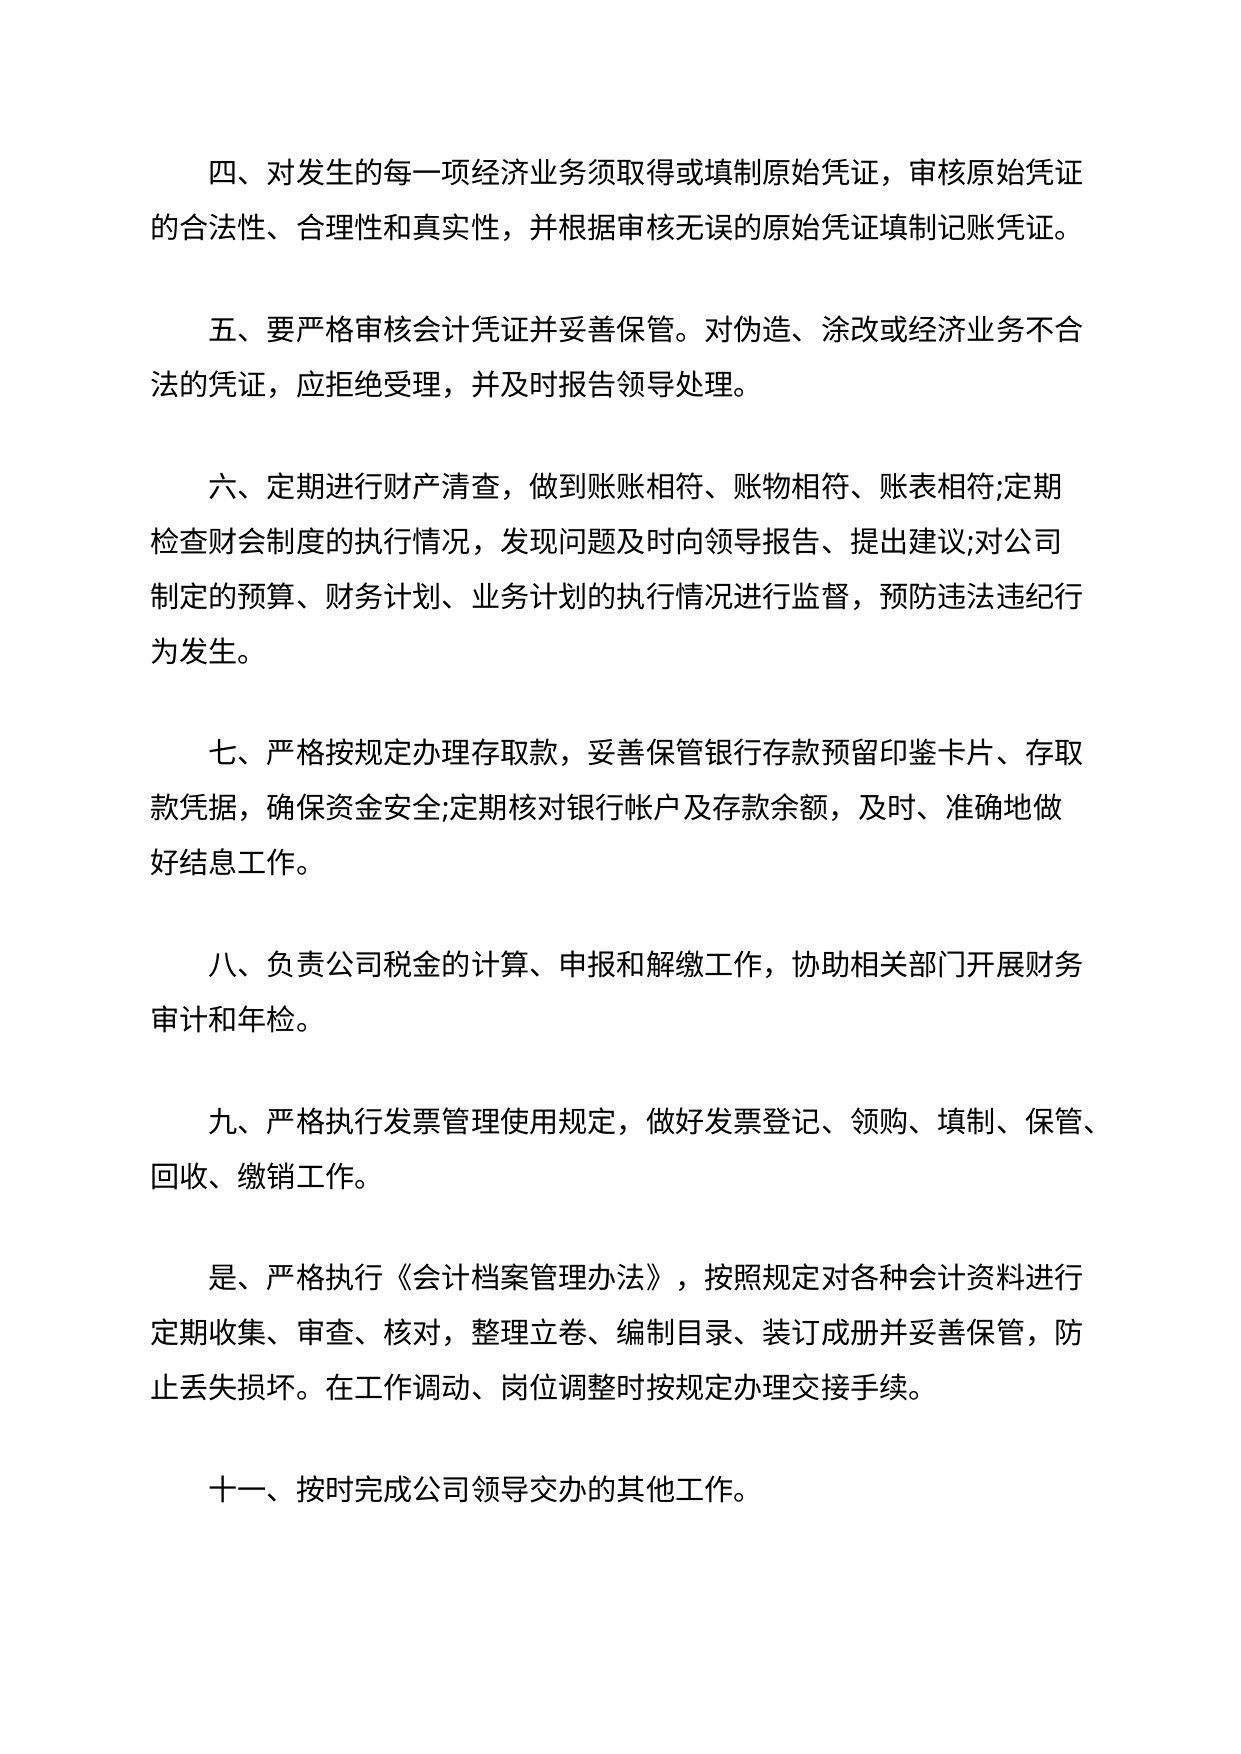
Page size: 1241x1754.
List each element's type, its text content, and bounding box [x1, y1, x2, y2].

text 十一、按时完成公司领导交办的其他工作。 [150, 1467, 1090, 1509]
text 九、严格执行发票管理使用规定，做好发票登记、领购、填制、保管、回收、缴销工作。 [150, 1098, 1090, 1196]
text 是、严格执行《会计档案管理办法》，按照规定对各种会计资料进行定期收集、审查、核对，整理立卷、编制目录、装订成册并妥善保管，防止丢失损坏。在工作调动、岗位调整时按规定办理交接手续。 [150, 1255, 1090, 1407]
text 六、定期进行财产清查，做到账账相符、账物相符、账表相符;定期检查财会制度的执行情况，发现问题及时向领导报告、提出建议;对公司制定的预算、财务计划、业务计划的执行情况进行监督，预防违法违纪行为发生。 [150, 463, 1090, 671]
text 四、对发生的每一项经济业务须取得或填制原始凭证，审核原始凭证的合法性、合理性和真实性，并根据审核无误的原始凭证填制记账凭证。 [150, 150, 1090, 247]
text 八、负责公司税金的计算、申报和解缴工作，协助相关部门开展财务审计和年检。 [150, 942, 1090, 1039]
text 五、要严格审核会计凭证并妥善保管。对伪造、涂改或经济业务不合法的凭证，应拒绝受理，并及时报告领导处理。 [150, 307, 1090, 404]
text 七、严格按规定办理存取款，妥善保管银行存款预留印鉴卡片、存取款凭据，确保资金安全;定期核对银行帐户及存款余额，及时、准确地做好结息工作。 [150, 730, 1090, 882]
